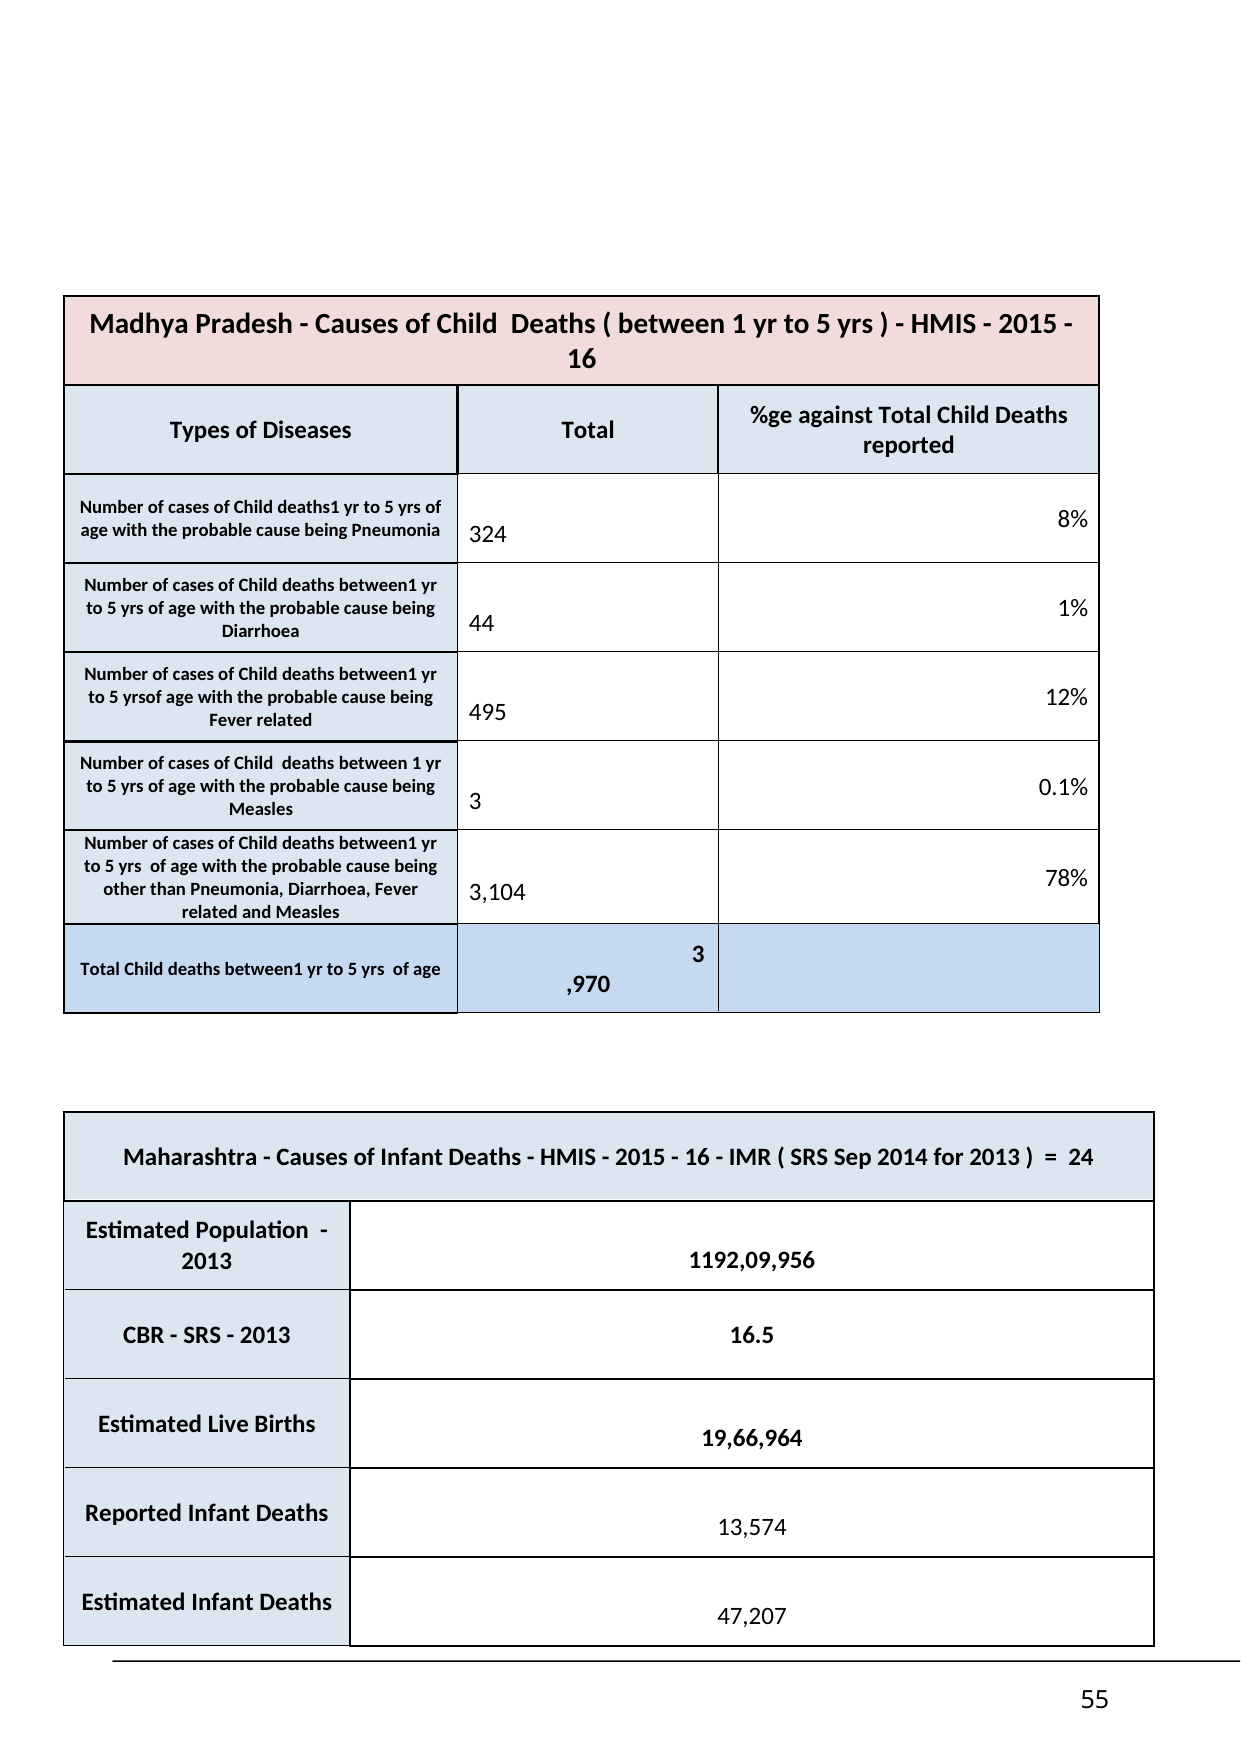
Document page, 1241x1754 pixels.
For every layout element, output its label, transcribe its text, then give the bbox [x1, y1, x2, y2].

table_cell 3 [458, 741, 718, 829]
table_cell 3,970 [458, 924, 718, 1012]
table_cell Estimated Live Births [64, 1378, 349, 1467]
table_cell 495 [458, 652, 718, 740]
table_cell 12% [719, 652, 1098, 740]
table_header Madhya Pradesh - Causes of Child Deaths ( between 1 yr to 5 yrs ) - HMIS - 2015 - 16 [65, 297, 1098, 384]
table_cell 44 [458, 563, 718, 651]
table_cell Number of cases of Child deaths between1 yr to 5 yrs of age with the probable cause being Diarrhoea [65, 564, 457, 651]
table_cell Estimated Population - 2013 [64, 1202, 349, 1289]
table_cell Types of Diseases [65, 386, 456, 473]
table_cell Number of cases of Child deaths between1 yr to 5 yrs of age with the probable cause being other than Pneumonia, Diarrhoea, Fever related and Measles [65, 831, 457, 923]
table_cell Number of cases of Child deaths between1 yr to 5 yrsof age with the probable cause being Fever related [65, 653, 457, 740]
table_cell 19,66,964 [351, 1380, 1153, 1467]
table_cell 3,104 [458, 830, 718, 923]
table_cell 8% [719, 474, 1098, 562]
table_cell Number of cases of Child deaths1 yr to 5 yrs of age with the probable cause being Pneumonia [65, 475, 457, 562]
table_header Maharashtra - Causes of Infant Deaths - HMIS - 2015 - 16 - IMR ( SRS Sep 2014 for 2013 ) = 24 [65, 1113, 1153, 1199]
table_cell CBR - SRS - 2013 [64, 1289, 349, 1378]
table_cell 78% [719, 830, 1098, 923]
table_cell 0.1% [719, 741, 1098, 829]
table_cell 1% [719, 563, 1098, 651]
table_cell Total Child deaths between1 yr to 5 yrs of age [65, 925, 457, 1012]
table_cell %ge against Total Child Deaths reported [719, 386, 1098, 473]
table_cell 13,574 [351, 1469, 1153, 1556]
table_cell Estimated Infant Deaths [64, 1556, 349, 1645]
table_cell 1192,09,956 [351, 1202, 1153, 1289]
table_cell [718, 924, 1099, 1012]
table_cell 324 [458, 474, 718, 562]
table_cell Reported Infant Deaths [64, 1467, 349, 1556]
table_cell 16.5 [351, 1291, 1153, 1378]
table_cell Number of cases of Child deaths between 1 yr to 5 yrs of age with the probable cause being Measles [65, 743, 457, 829]
table_cell 47,207 [351, 1558, 1153, 1645]
table_cell Total [459, 386, 717, 473]
